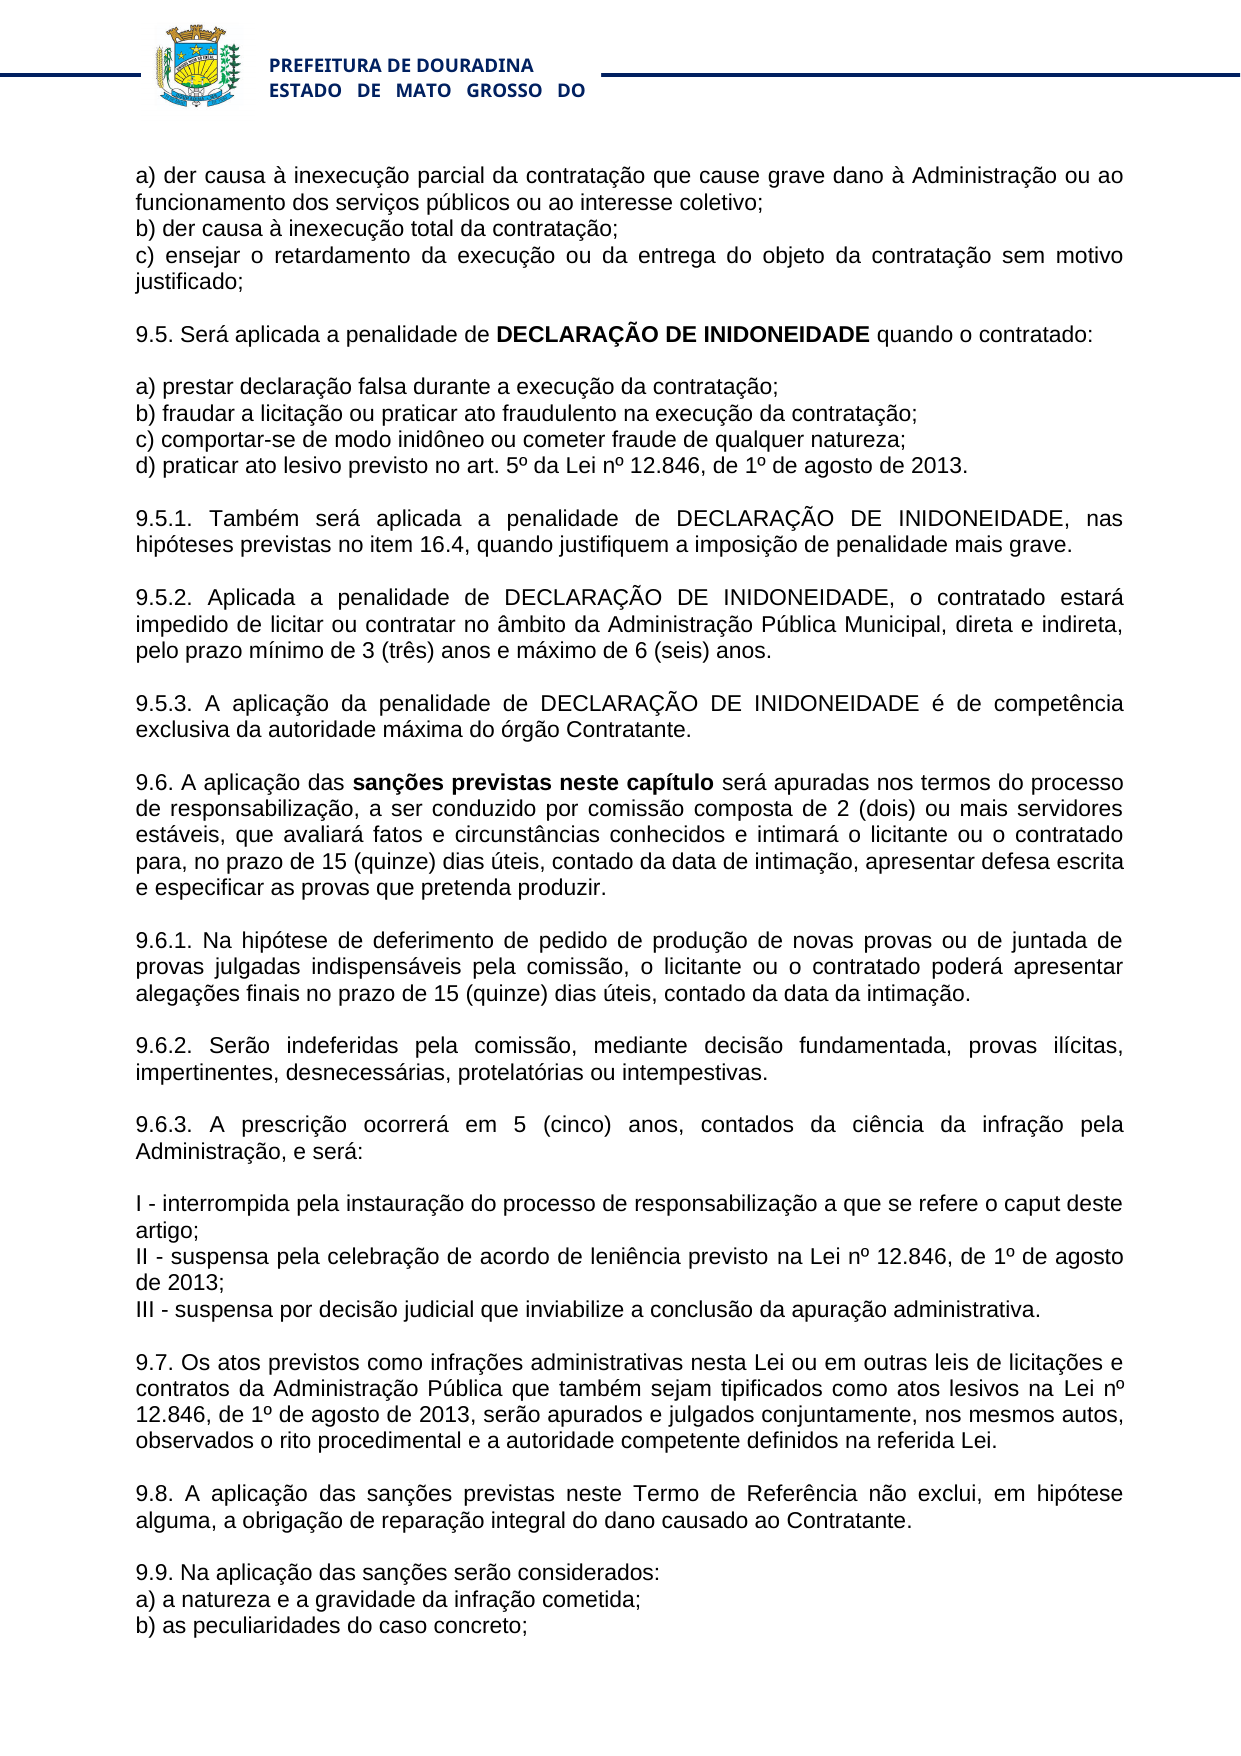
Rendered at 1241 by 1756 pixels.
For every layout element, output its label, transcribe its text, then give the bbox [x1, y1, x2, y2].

text 9.5. Será aplicada a penalidade de DECLARAÇÃO DE INIDONEIDADE quando o contratado: [135, 321, 1124, 347]
text 9.7. Os atos previstos como infrações administrativas nesta Lei ou em outras leis de licitações e contratos da Administração Pública que também sejam tipificados como atos lesivos na Lei nº 12.846, de 1º de agosto de 2013, serão apurados e julgados conjuntamente, nos mesmos autos, observados o rito procedimental e a autoridade competente definidos na referida Lei. [135, 1348, 1124, 1454]
text d) praticar ato lesivo previsto no art. 5º da Lei nº 12.846, de 1º de agosto de 2013. [135, 452, 1124, 479]
text III - suspensa por decisão judicial que inviabilize a conclusão da apuração administrativa. [135, 1296, 1124, 1322]
text a) a natureza e a gravidade da infração cometida; [135, 1586, 1124, 1612]
text 9.9. Na aplicação das sanções serão considerados: [135, 1559, 1124, 1586]
text a) prestar declaração falsa durante a execução da contratação; [135, 373, 1124, 400]
text 9.5.1. Também será aplicada a penalidade de DECLARAÇÃO DE INIDONEIDADE, nas hipóteses previstas no item 16.4, quando justifiquem a imposição de penalidade mais grave. [135, 505, 1124, 558]
text II - suspensa pela celebração de acordo de leniência previsto na Lei nº 12.846, de 1º de agosto de 2013; [135, 1243, 1124, 1296]
text 9.5.2. Aplicada a penalidade de DECLARAÇÃO DE INIDONEIDADE, o contratado estará impedido de licitar ou contratar no âmbito da Administração Pública Municipal, direta e indireta, pelo prazo mínimo de 3 (três) anos e máximo de 6 (seis) anos. [135, 584, 1124, 663]
text I - interrompida pela instauração do processo de responsabilização a que se refere o caput deste artigo; [135, 1190, 1124, 1243]
text 9.6.3. A prescrição ocorrerá em 5 (cinco) anos, contados da ciência da infração pela Administração, e será: [135, 1111, 1124, 1164]
text c) comportar-se de modo inidôneo ou cometer fraude de qualquer natureza; [135, 426, 1124, 452]
text 9.8. A aplicação das sanções previstas neste Termo de Referência não exclui, em hipótese alguma, a obrigação de reparação integral do dano causado ao Contratante. [135, 1480, 1124, 1533]
text 9.6.2. Serão indeferidas pela comissão, mediante decisão fundamentada, provas ilícitas, impertinentes, desnecessárias, protelatórias ou intempestivas. [135, 1032, 1124, 1085]
text b) fraudar a licitação ou praticar ato fraudulento na execução da contratação; [135, 400, 1124, 426]
text b) der causa à inexecução total da contratação; [135, 215, 1124, 242]
text b) as peculiaridades do caso concreto; [135, 1612, 1124, 1638]
picture [141, 18, 256, 121]
text 9.6. A aplicação das sanções previstas neste capítulo será apuradas nos termos do processo de responsabilização, a ser conduzido por comissão composta de 2 (dois) ou mais servidores estáveis, que avaliará fatos e circunstâncias conhecidos e intimará o licitante ou o contratado para, no prazo de 15 (quinze) dias úteis, contado da data de intimação, apresentar defesa escrita e especificar as provas que pretenda produzir. [135, 769, 1124, 900]
text c) ensejar o retardamento da execução ou da entrega do objeto da contratação sem motivo justificado; [135, 242, 1124, 294]
text a) der causa à inexecução parcial da contratação que cause grave dano à Administração ou ao funcionamento dos serviços públicos ou ao interesse coletivo; [135, 162, 1124, 215]
text 9.6.1. Na hipótese de deferimento de pedido de produção de novas provas ou de juntada de provas julgadas indispensáveis pela comissão, o licitante ou o contratado poderá apresentar alegações finais no prazo de 15 (quinze) dias úteis, contado da data da intimação. [135, 927, 1124, 1006]
text 9.5.3. A aplicação da penalidade de DECLARAÇÃO DE INIDONEIDADE é de competência exclusiva da autoridade máxima do órgão Contratante. [135, 689, 1124, 742]
